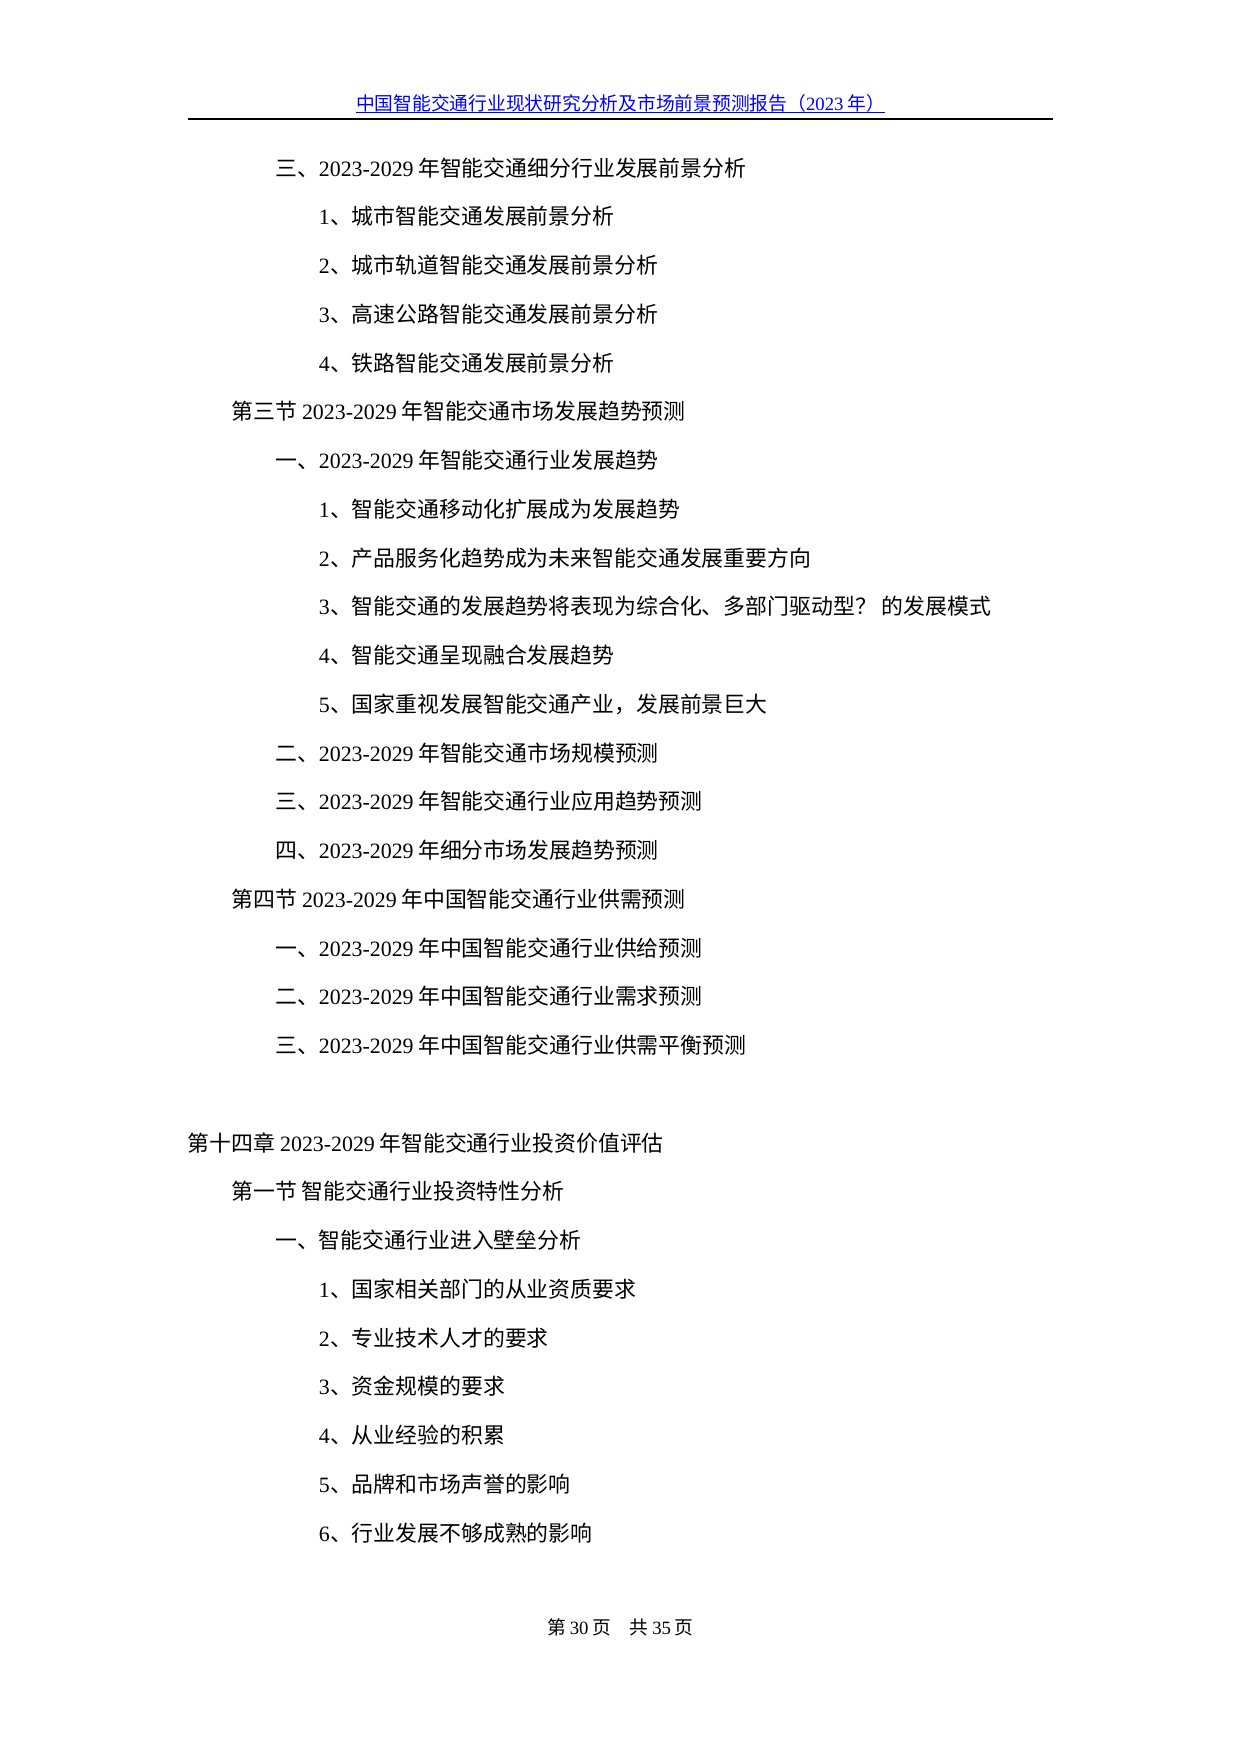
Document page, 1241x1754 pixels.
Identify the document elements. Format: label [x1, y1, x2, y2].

text [187, 150, 1053, 1548]
